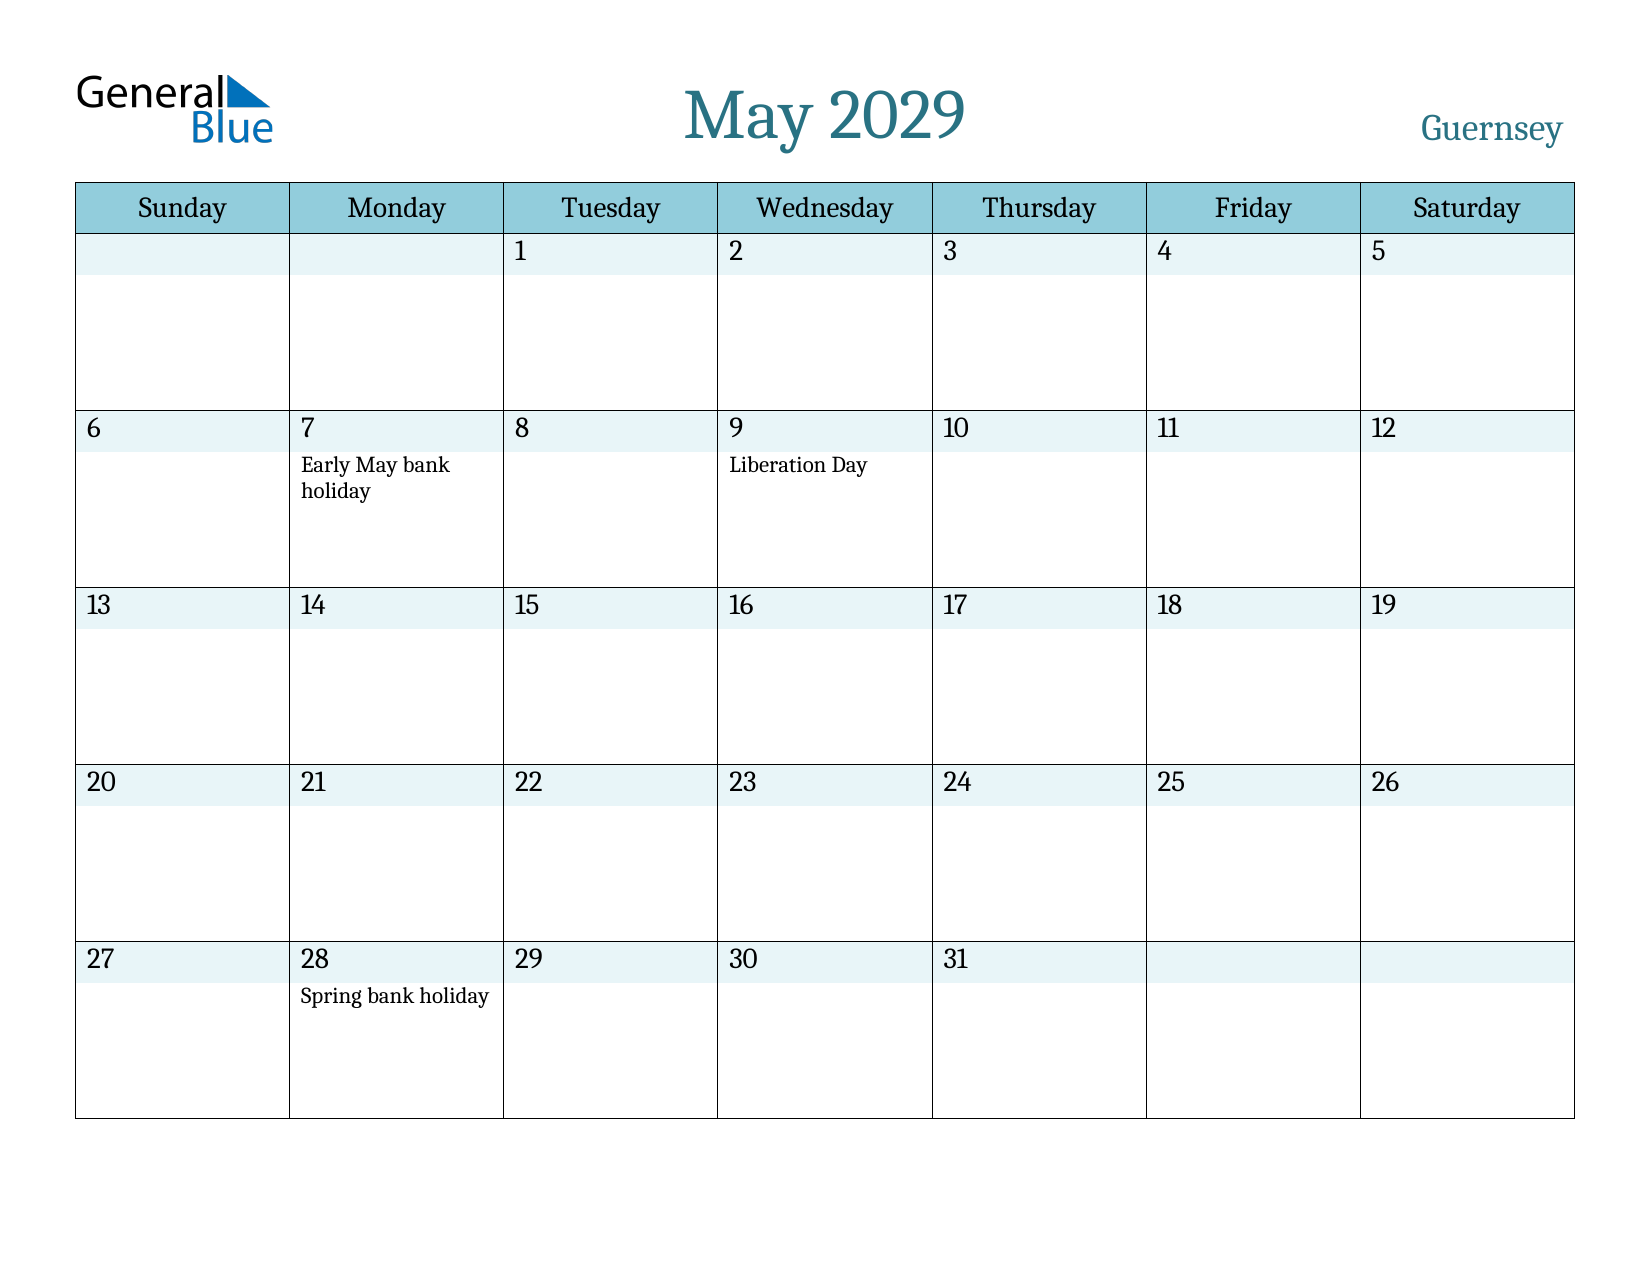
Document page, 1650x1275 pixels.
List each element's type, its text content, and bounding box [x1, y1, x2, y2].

table_cell 28 [290, 942, 503, 983]
table_cell [933, 452, 1146, 587]
table_cell [718, 806, 932, 941]
table_cell [76, 806, 289, 941]
table_cell Sunday [76, 183, 289, 233]
table_cell 15 [504, 588, 717, 629]
table_cell [504, 983, 717, 1118]
table_cell 26 [1361, 765, 1574, 806]
table_cell 1 [504, 234, 717, 275]
table_header [76, 75, 503, 182]
table_cell [290, 275, 503, 410]
table_cell 22 [504, 765, 717, 806]
table_cell 7 [290, 411, 503, 452]
table_cell [1147, 983, 1360, 1118]
table_cell Wednesday [718, 183, 932, 233]
table_cell [933, 275, 1146, 410]
table_cell [1361, 452, 1574, 587]
table_cell [1361, 806, 1574, 941]
table_cell Early May bank holiday [290, 452, 503, 587]
table_cell [76, 275, 289, 410]
table_cell [1147, 806, 1360, 941]
table_cell [718, 629, 932, 764]
table_header Guernsey [1146, 75, 1574, 182]
table_cell 30 [718, 942, 932, 983]
table_cell 13 [76, 588, 289, 629]
table_cell [76, 629, 289, 764]
table_cell [933, 806, 1146, 941]
table_cell 9 [718, 411, 932, 452]
table_cell 11 [1147, 411, 1360, 452]
table_cell 16 [718, 588, 932, 629]
table_cell [290, 234, 503, 275]
table_cell 10 [933, 411, 1146, 452]
table_cell [76, 234, 289, 275]
table_cell 23 [718, 765, 932, 806]
table_cell 29 [504, 942, 717, 983]
table_cell [76, 452, 289, 587]
table_cell 5 [1361, 234, 1574, 275]
table_cell [1361, 942, 1574, 983]
table_cell 18 [1147, 588, 1360, 629]
table_cell 27 [76, 942, 289, 983]
table_cell [76, 983, 289, 1118]
table_cell 12 [1361, 411, 1574, 452]
table_cell 24 [933, 765, 1146, 806]
table_cell [504, 452, 717, 587]
table_cell 19 [1361, 588, 1574, 629]
table_cell Tuesday [504, 183, 717, 233]
table_cell 31 [933, 942, 1146, 983]
table_cell [718, 983, 932, 1118]
table_cell [1361, 275, 1574, 410]
table_cell [1361, 629, 1574, 764]
table_cell [1147, 452, 1360, 587]
table_cell Monday [290, 183, 503, 233]
table_cell [504, 629, 717, 764]
picture [77, 75, 273, 143]
table_cell [1361, 983, 1574, 1118]
table_cell 2 [718, 234, 932, 275]
table_cell Spring bank holiday [290, 983, 503, 1118]
table_cell [290, 806, 503, 941]
table_cell 17 [933, 588, 1146, 629]
table_cell [933, 629, 1146, 764]
table_cell Saturday [1361, 183, 1574, 233]
table_cell 14 [290, 588, 503, 629]
table_cell [504, 275, 717, 410]
table_cell 25 [1147, 765, 1360, 806]
table_cell [290, 629, 503, 764]
table_cell 4 [1147, 234, 1360, 275]
table_cell Thursday [933, 183, 1146, 233]
table_cell [504, 806, 717, 941]
table_cell 8 [504, 411, 717, 452]
table_header May 2029 [504, 75, 1146, 182]
table_cell Friday [1147, 183, 1360, 233]
table_cell 21 [290, 765, 503, 806]
table_cell [718, 275, 932, 410]
table_cell 20 [76, 765, 289, 806]
table_cell [1147, 629, 1360, 764]
table_cell Liberation Day [718, 452, 932, 587]
table_cell 6 [76, 411, 289, 452]
table_cell 3 [933, 234, 1146, 275]
table_cell [1147, 942, 1360, 983]
table_cell [1147, 275, 1360, 410]
table_cell [933, 983, 1146, 1118]
